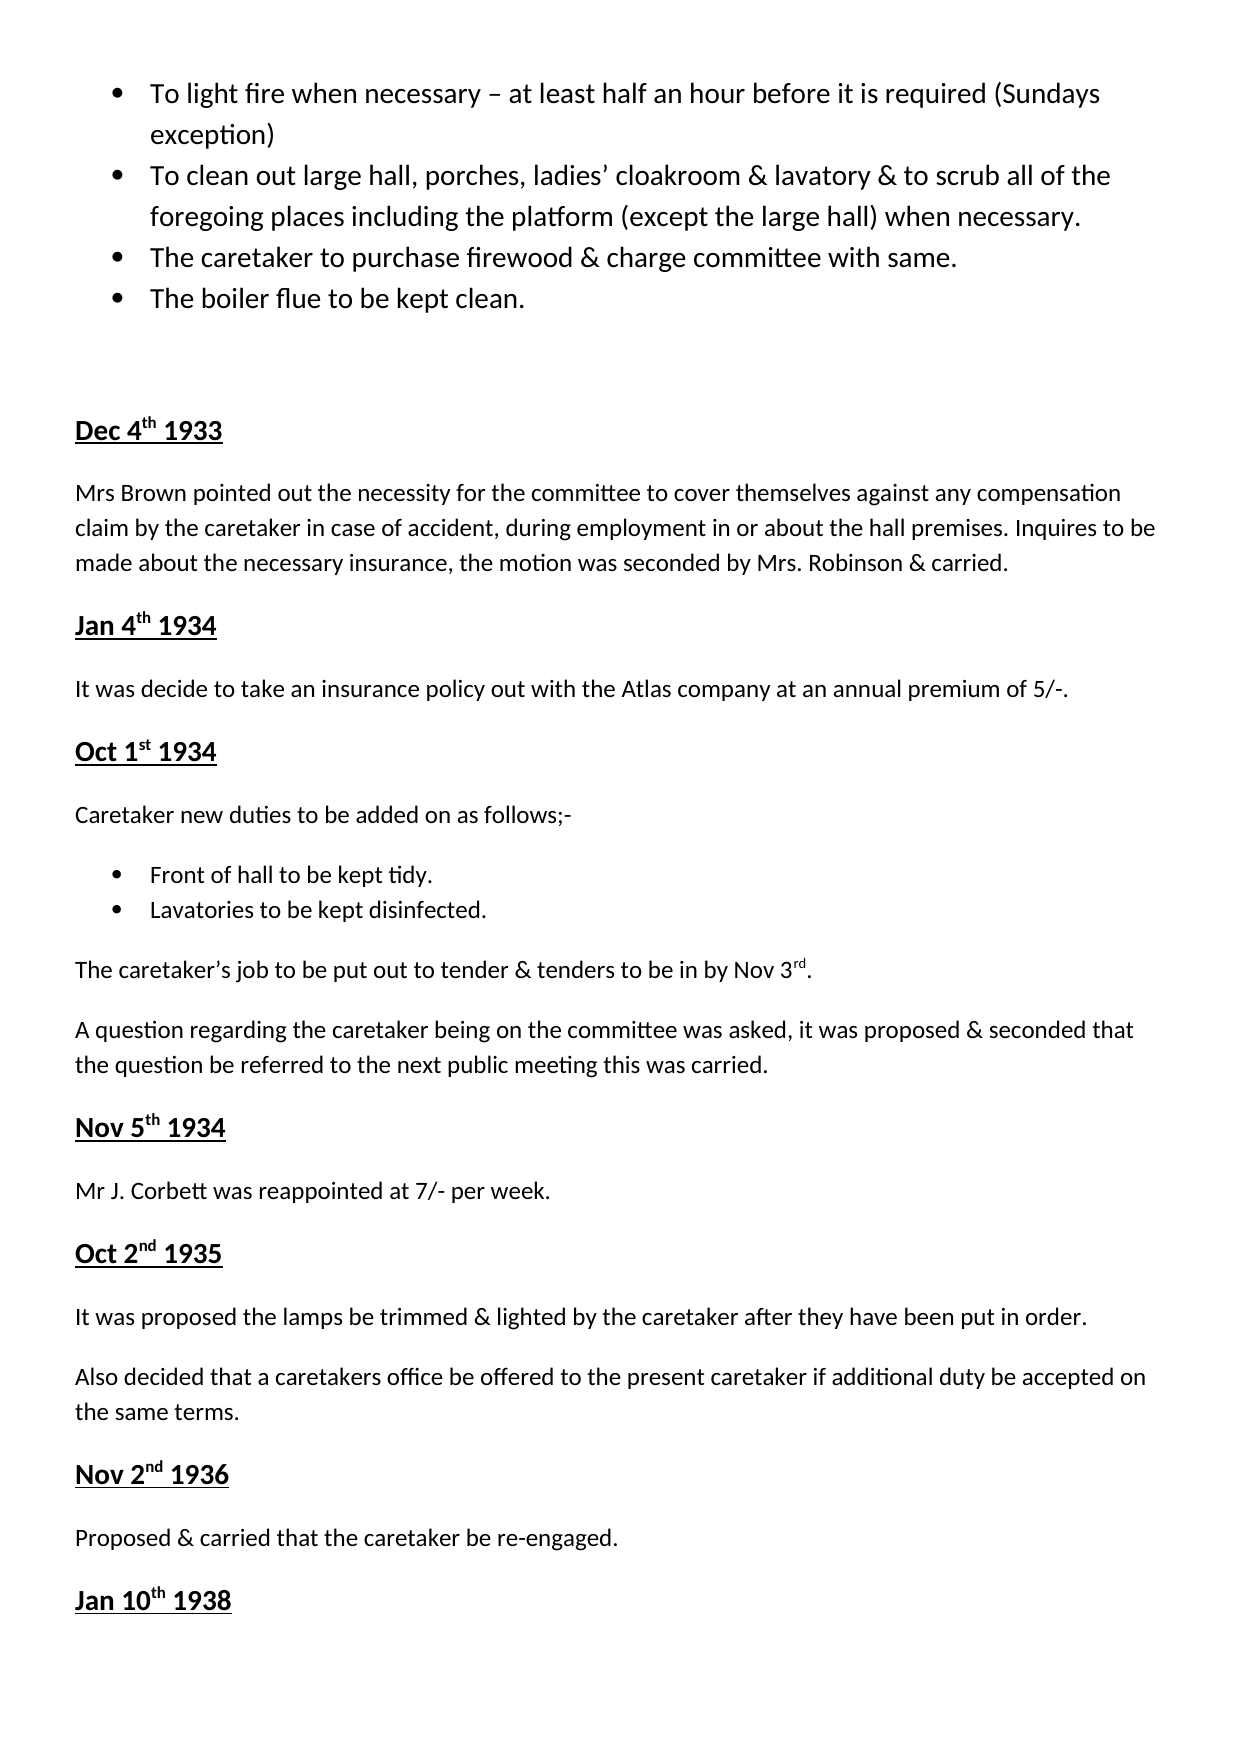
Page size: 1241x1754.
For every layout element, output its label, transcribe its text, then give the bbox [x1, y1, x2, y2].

list To clean out large hall, porches, ladies’ cloakroom & lavatory & to scrub all of the foregoing places including the platform (except the large hall) when necessary. [112, 157, 1165, 233]
text Jan 10th 1938 [75, 1582, 1165, 1618]
text It was decide to take an insurance policy out with the Atlas company at an annual premium of 5/-. [75, 673, 1165, 704]
list The boiler flue to be kept clean. [112, 280, 1165, 315]
list To light fire when necessary – at least half an hour before it is required (Sundays exception) [112, 75, 1165, 152]
text Proposed & carried that the caretaker be re-engaged. [75, 1522, 1165, 1553]
list The caretaker to purchase firewood & charge committee with same. [112, 239, 1165, 274]
text Mrs Brown pointed out the necessity for the committee to cover themselves against any compensation claim by the caretaker in case of accident, during employment in or about the hall premises. Inquires to be made about the necessary insurance, the motion was seconded by Mrs. Robinson & carried. [75, 477, 1165, 578]
text Nov 5th 1934 [75, 1109, 1165, 1145]
text Oct 1st 1934 [75, 733, 1165, 769]
text Nov 2nd 1936 [75, 1456, 1165, 1492]
text A question regarding the caretaker being on the committee was asked, it was proposed & seconded that the question be referred to the next public meeting this was carried. [75, 1014, 1165, 1080]
text Oct 2nd 1935 [75, 1235, 1165, 1271]
text Also decided that a caretakers office be offered to the present caretaker if additional duty be accepted on the same terms. [75, 1361, 1165, 1427]
text It was proposed the lamps be trimmed & lighted by the caretaker after they have been put in order. [75, 1301, 1165, 1332]
text Jan 4th 1934 [75, 607, 1165, 643]
text Caretaker new duties to be added on as follows;- [75, 799, 1165, 830]
text Dec 4th 1933 [75, 412, 1165, 447]
text Mr J. Corbett was reappointed at 7/- per week. [75, 1175, 1165, 1206]
text The caretaker’s job to be put out to tender & tenders to be in by Nov 3rd. [75, 954, 1165, 985]
list Lavatories to be kept disinfected. [112, 894, 1165, 925]
list Front of hall to be kept tidy. [112, 859, 1165, 890]
